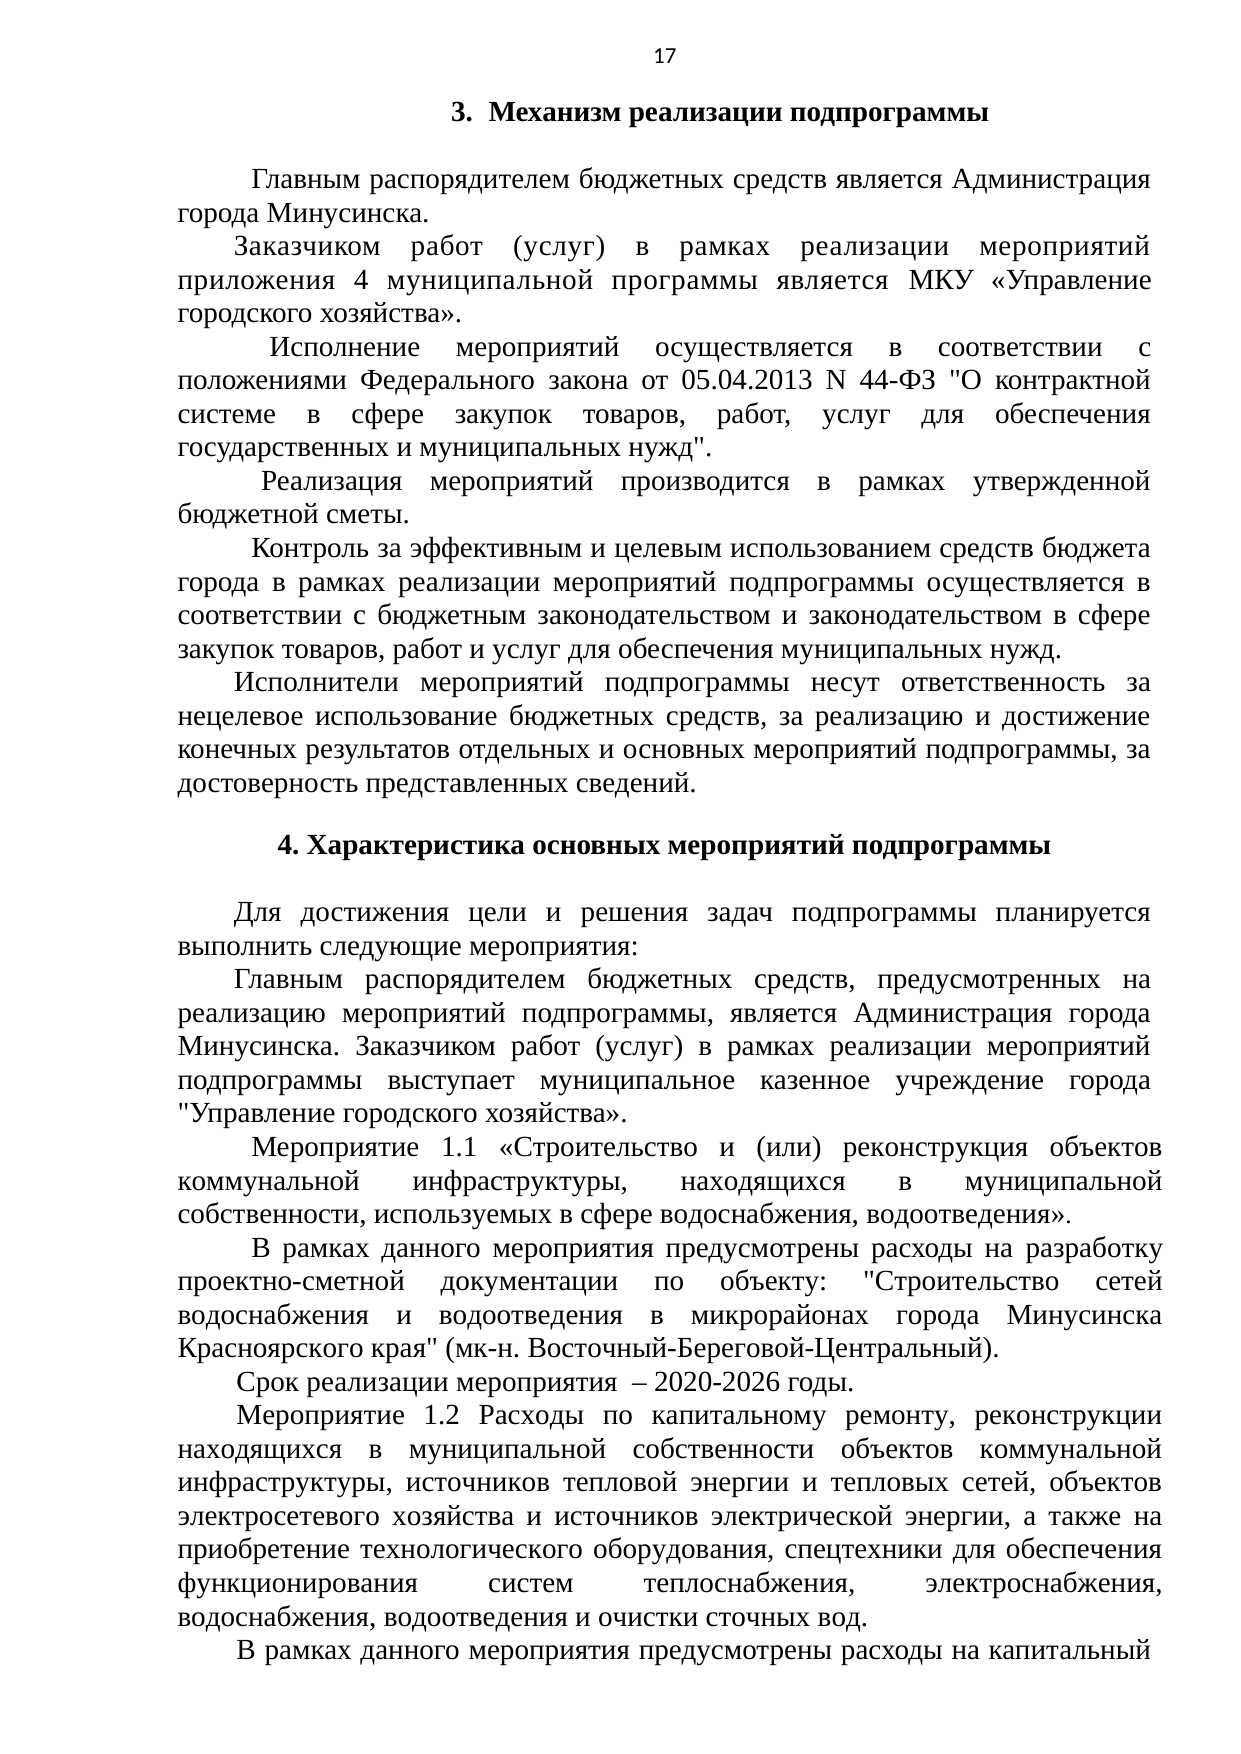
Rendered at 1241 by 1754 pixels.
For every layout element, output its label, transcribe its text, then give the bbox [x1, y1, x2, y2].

text Мероприятие 1.2 Расходы по капитальному ремонту, реконструкции находящихся в муниципальной собственности объектов коммунальной инфраструктуры, источников тепловой энергии и тепловых сетей, объектов электросетевого хозяйства и источников электрической энергии, а также на приобретение технологического оборудования, спецтехники для обеспечения функционирования систем теплоснабжения, электроснабжения, водоснабжения, водоотведения и очистки сточных вод. [177, 1397, 1163, 1632]
text Главным распорядителем бюджетных средств является Администрация города Минусинска. [177, 161, 1152, 228]
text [177, 1632, 1152, 1666]
text Контроль за эффективным и целевым использованием средств бюджета города в рамках реализации мероприятий подпрограммы осуществляется в соответствии с бюджетным законодательством и законодательством в сфере закупок товаров, работ и услуг для обеспечения муниципальных нужд. [177, 530, 1152, 664]
text Заказчиком работ (услуг) в рамках реализации мероприятий приложения 4 муниципальной программы является МКУ «Управление городского хозяйства». [177, 228, 1152, 329]
text Исполнение мероприятий осуществляется в соответствии с положениями Федерального закона от 05.04.2013 N 44-ФЗ "О контрактной системе в сфере закупок товаров, работ, услуг для обеспечения государственных и муниципальных нужд". [177, 329, 1152, 463]
text Исполнители мероприятий подпрограммы несут ответственность за нецелевое использование бюджетных средств, за реализацию и достижение конечных результатов отдельных и основных мероприятий подпрограммы, за достоверность представленных сведений. [177, 664, 1152, 798]
text В рамках данного мероприятия предусмотрены расходы на разработку проектно-сметной документации по объекту: "Строительство сетей водоснабжения и водоотведения в микрорайонах города Минусинска Красноярского края" (мк-н. Восточный-Береговой-Центральный). [177, 1230, 1163, 1364]
text 4. Характеристика основных мероприятий подпрограммы [177, 827, 1152, 861]
text Срок реализации мероприятия – 2020-2026 годы. [177, 1364, 1163, 1397]
text Главным распорядителем бюджетных средств, предусмотренных на реализацию мероприятий подпрограммы, является Администрация города Минусинска. Заказчиком работ (услуг) в рамках реализации мероприятий подпрограммы выступает муниципальное казенное учреждение города "Управление городского хозяйства». [177, 961, 1152, 1129]
list Механизм реализации подпрограммы [288, 94, 1152, 128]
text Мероприятие 1.1 «Строительство и (или) реконструкция объектов коммунальной инфраструктуры, находящихся в муниципальной собственности, используемых в сфере водоснабжения, водоотведения». [177, 1129, 1163, 1230]
text Реализация мероприятий производится в рамках утвержденной бюджетной сметы. [177, 463, 1152, 530]
text Для достижения цели и решения задач подпрограммы планируется выполнить следующие мероприятия: [177, 894, 1152, 961]
